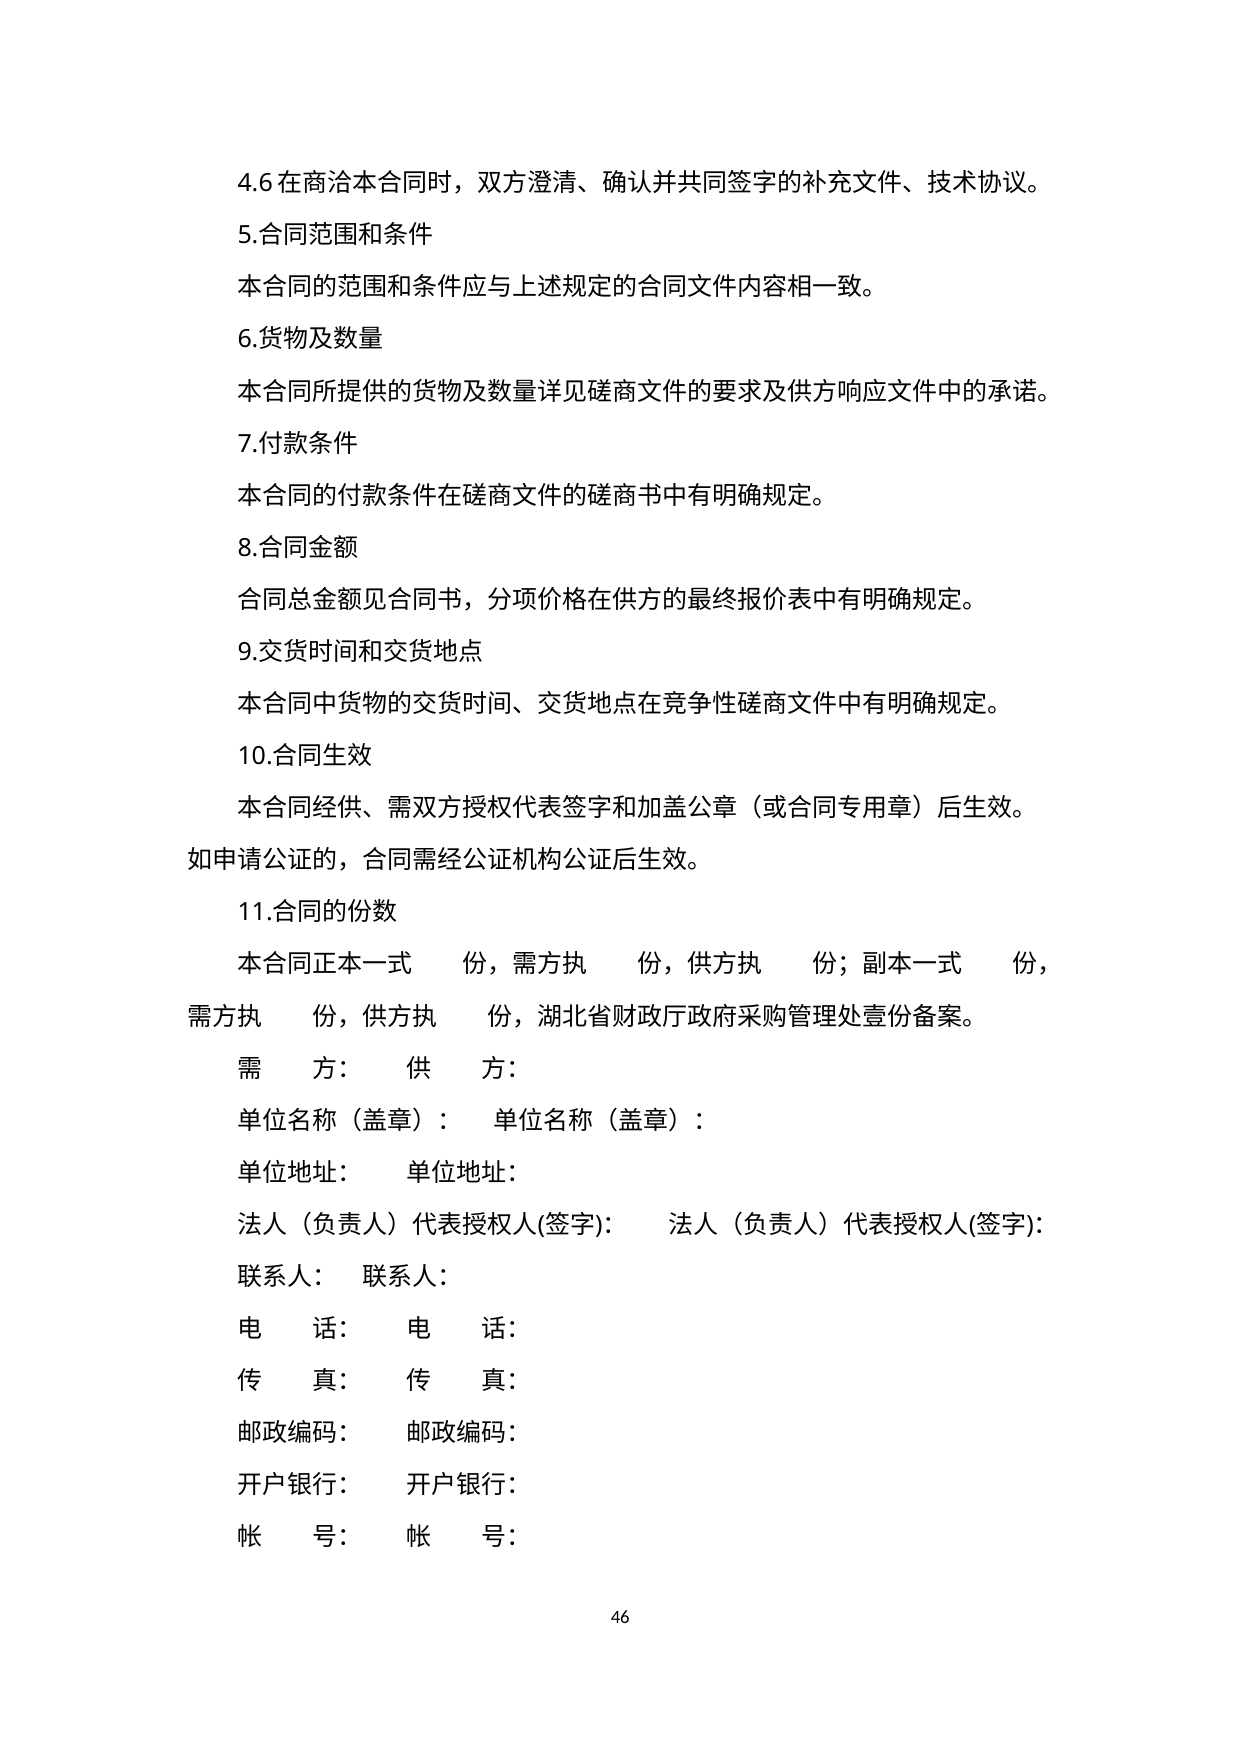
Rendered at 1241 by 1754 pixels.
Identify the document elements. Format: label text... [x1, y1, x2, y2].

text 开户银行： 开户银行： [187, 1452, 1053, 1504]
text 本合同正本一式 份，需方执 份，供方执 份；副本一式 份，需方执 份，供方执 份，湖北省财政厅政府采购管理处壹份备案。 [187, 931, 1053, 1035]
text 本合同经供、需双方授权代表签字和加盖公章（或合同专用章）后生效。如申请公证的，合同需经公证机构公证后生效。 [187, 775, 1053, 879]
text 11.合同的份数 [187, 879, 1053, 931]
text 单位名称（盖章）： 单位名称（盖章）： [187, 1087, 1053, 1139]
text 需 方： 供 方： [187, 1035, 1053, 1087]
text 电 话： 电 话： [187, 1296, 1053, 1348]
text 联系人： 联系人： [187, 1244, 1053, 1296]
text 7.付款条件 [187, 410, 1053, 462]
text 合同总金额见合同书，分项价格在供方的最终报价表中有明确规定。 [187, 567, 1053, 619]
text 6.货物及数量 [187, 306, 1053, 358]
text 本合同中货物的交货时间、交货地点在竞争性磋商文件中有明确规定。 [187, 671, 1053, 723]
text 10.合同生效 [187, 723, 1053, 775]
text 法人（负责人）代表授权人(签字)： 法人（负责人）代表授权人(签字)： [187, 1192, 1053, 1244]
text 单位地址： 单位地址： [187, 1139, 1053, 1192]
text 9.交货时间和交货地点 [187, 619, 1053, 671]
text 帐 号： 帐 号： [187, 1504, 1053, 1556]
text 本合同的范围和条件应与上述规定的合同文件内容相一致。 [187, 254, 1053, 306]
text 4.6在商洽本合同时，双方澄清、确认并共同签字的补充文件、技术协议。 [187, 150, 1053, 202]
text 传 真： 传 真： [187, 1348, 1053, 1400]
text 本合同的付款条件在磋商文件的磋商书中有明确规定。 [187, 462, 1053, 514]
text 邮政编码： 邮政编码： [187, 1400, 1053, 1452]
text 本合同所提供的货物及数量详见磋商文件的要求及供方响应文件中的承诺。 [187, 358, 1053, 410]
text 8.合同金额 [187, 514, 1053, 567]
text 5.合同范围和条件 [187, 202, 1053, 254]
